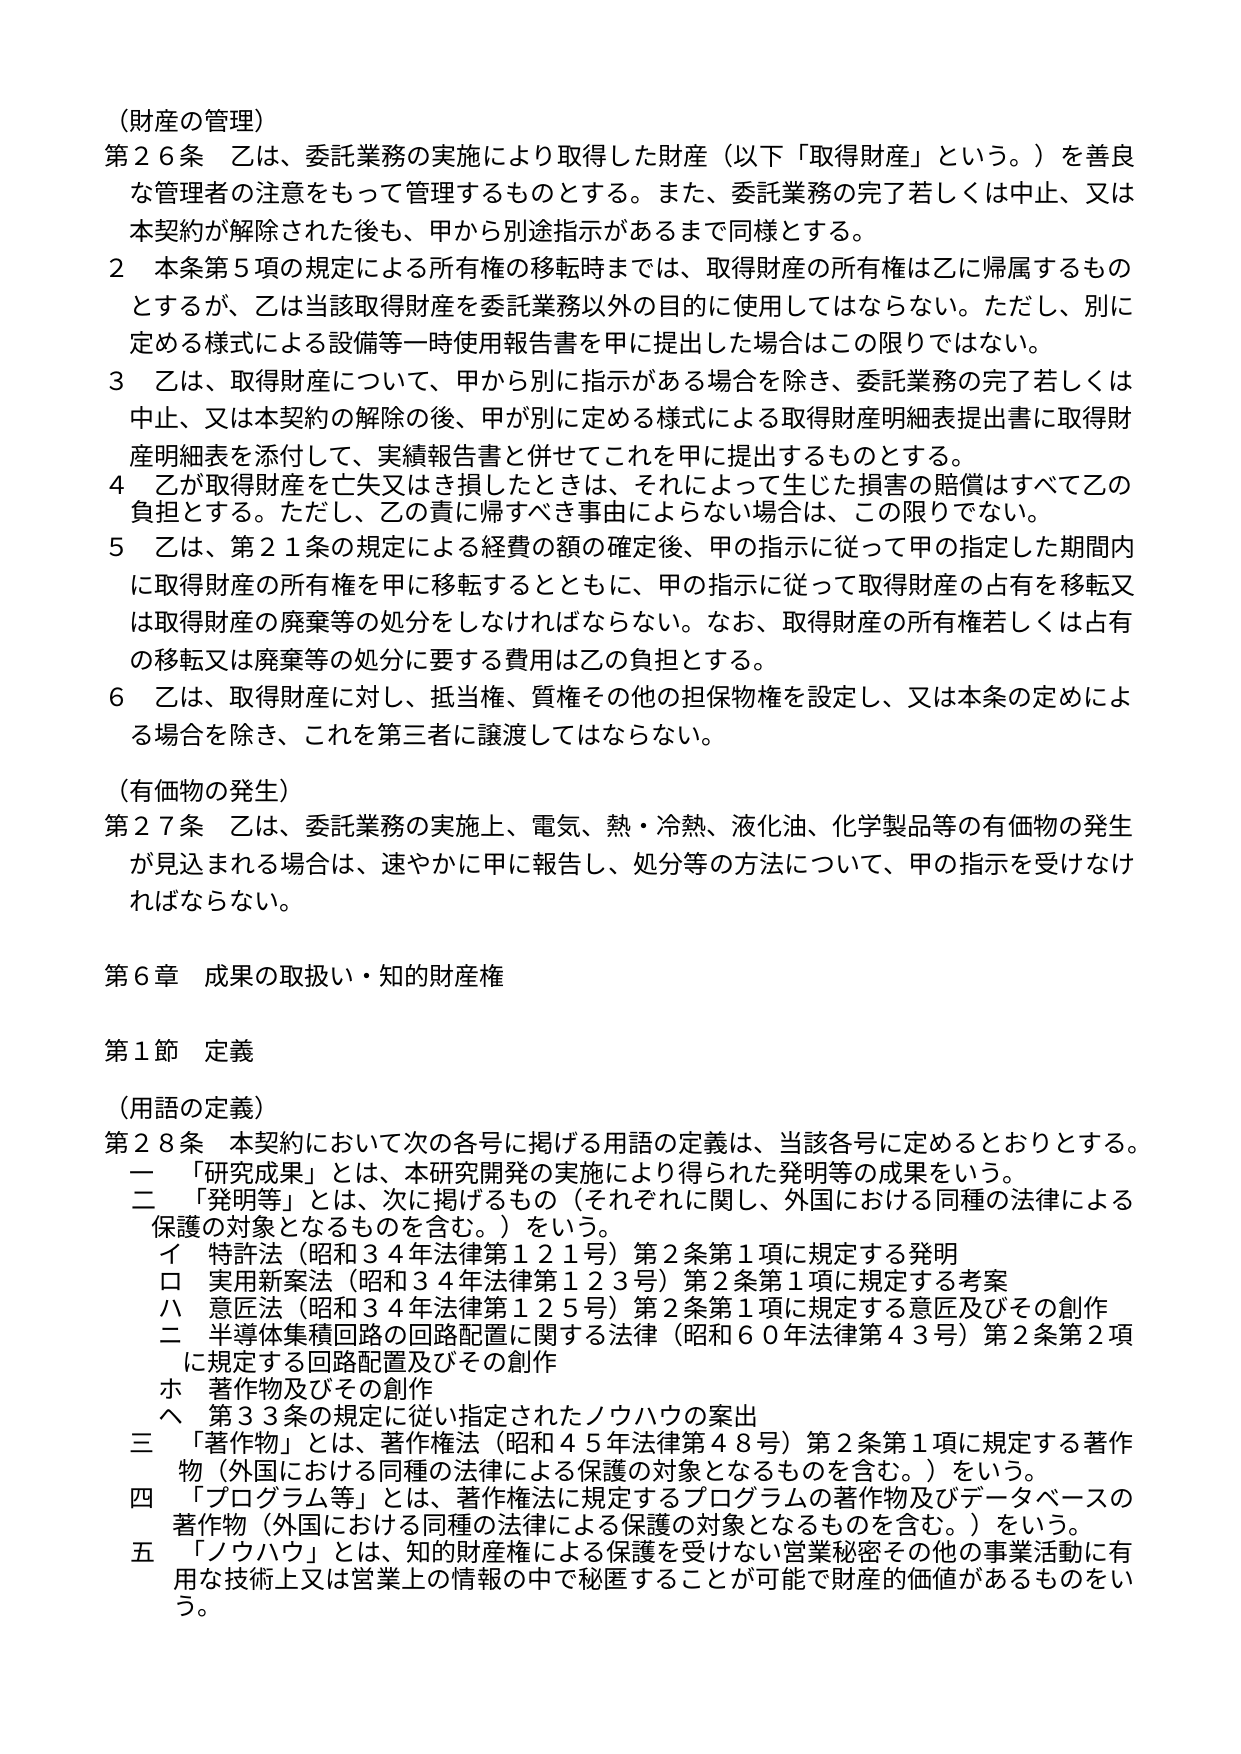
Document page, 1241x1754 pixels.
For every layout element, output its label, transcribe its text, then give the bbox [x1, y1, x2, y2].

text 四 「プログラム等」とは、著作権法に規定するプログラムの著作物及びデータベースの著作物（外国における同種の法律による保護の対象となるものを含む。）をいう。 [129, 1485, 1136, 1539]
text ハ 意匠法（昭和３４年法律第１２５号）第２条第１項に規定する意匠及びその創作 [158, 1296, 1136, 1323]
text （用語の定義） [104, 1096, 1136, 1123]
text 第２６条 乙は、委託業務の実施により取得した財産（以下「取得財産」という。）を善良な管理者の注意をもって管理するものとする。また、委託業務の完了若しくは中止、又は本契約が解除された後も、甲から別途指示があるまで同様とする。 [104, 135, 1136, 248]
text ５ 乙は、第２１条の規定による経費の額の確定後、甲の指示に従って甲の指定した期間内に取得財産の所有権を甲に移転するとともに、甲の指示に従って取得財産の占有を移転又は取得財産の廃棄等の処分をしなければならない。なお、取得財産の所有権若しくは占有の移転又は廃棄等の処分に要する費用は乙の負担とする。 [104, 527, 1136, 677]
text イ 特許法（昭和３４年法律第１２１号）第２条第１項に規定する発明 [158, 1242, 1136, 1269]
text ニ 半導体集積回路の回路配置に関する法律（昭和６０年法律第４３号）第２条第２項 [158, 1323, 1136, 1350]
text 三 「著作物」とは、著作権法（昭和４５年法律第４８号）第２条第１項に規定する著作物（外国における同種の法律による保護の対象となるものを含む。）をいう。 [129, 1431, 1136, 1485]
text 第１節 定義 [104, 1031, 1136, 1069]
text ６ 乙は、取得財産に対し、抵当権、質権その他の担保物権を設定し、又は本条の定めによる場合を除き、これを第三者に譲渡してはならない。 [104, 677, 1136, 752]
text 第６章 成果の取扱い・知的財産権 [104, 956, 1136, 994]
text ２ 本条第５項の規定による所有権の移転時までは、取得財産の所有権は乙に帰属するものとするが、乙は当該取得財産を委託業務以外の目的に使用してはならない。ただし、別に定める様式による設備等一時使用報告書を甲に提出した場合はこの限りではない。 [104, 248, 1136, 360]
text ヘ 第３３条の規定に従い指定されたノウハウの案出 [158, 1404, 1136, 1431]
text ロ 実用新案法（昭和３４年法律第１２３号）第２条第１項に規定する考案 [158, 1269, 1136, 1296]
text 第２８条 本契約において次の各号に掲げる用語の定義は、当該各号に定めるとおりとする。 [104, 1123, 1136, 1160]
text ホ 著作物及びその創作 [158, 1377, 1136, 1404]
text （財産の管理） [104, 108, 1136, 135]
text ４ 乙が取得財産を亡失又はき損したときは、それによって生じた損害の賠償はすべて乙の負担とする。ただし、乙の責に帰すべき事由によらない場合は、この限りでない。 [104, 473, 1136, 527]
text 一 「研究成果」とは、本研究開発の実施により得られた発明等の成果をいう。 [129, 1160, 1136, 1187]
text に規定する回路配置及びその創作 [183, 1350, 1136, 1377]
text （有価物の発生） [104, 779, 1136, 806]
text 二 「発明等」とは、次に掲げるもの（それぞれに関し、外国における同種の法律による保護の対象となるものを含む。）をいう。 [132, 1187, 1136, 1242]
text ３ 乙は、取得財産について、甲から別に指示がある場合を除き、委託業務の完了若しくは中止、又は本契約の解除の後、甲が別に定める様式による取得財産明細表提出書に取得財産明細表を添付して、実績報告書と併せてこれを甲に提出するものとする。 [104, 360, 1136, 473]
text 五 「ノウハウ」とは、知的財産権による保護を受けない営業秘密その他の事業活動に有用な技術上又は営業上の情報の中で秘匿することが可能で財産的価値があるものをいう。 [130, 1539, 1136, 1621]
text 第２７条 乙は、委託業務の実施上、電気、熱・冷熱、液化油、化学製品等の有価物の発生が見込まれる場合は、速やかに甲に報告し、処分等の方法について、甲の指示を受けなければならない。 [104, 806, 1136, 919]
